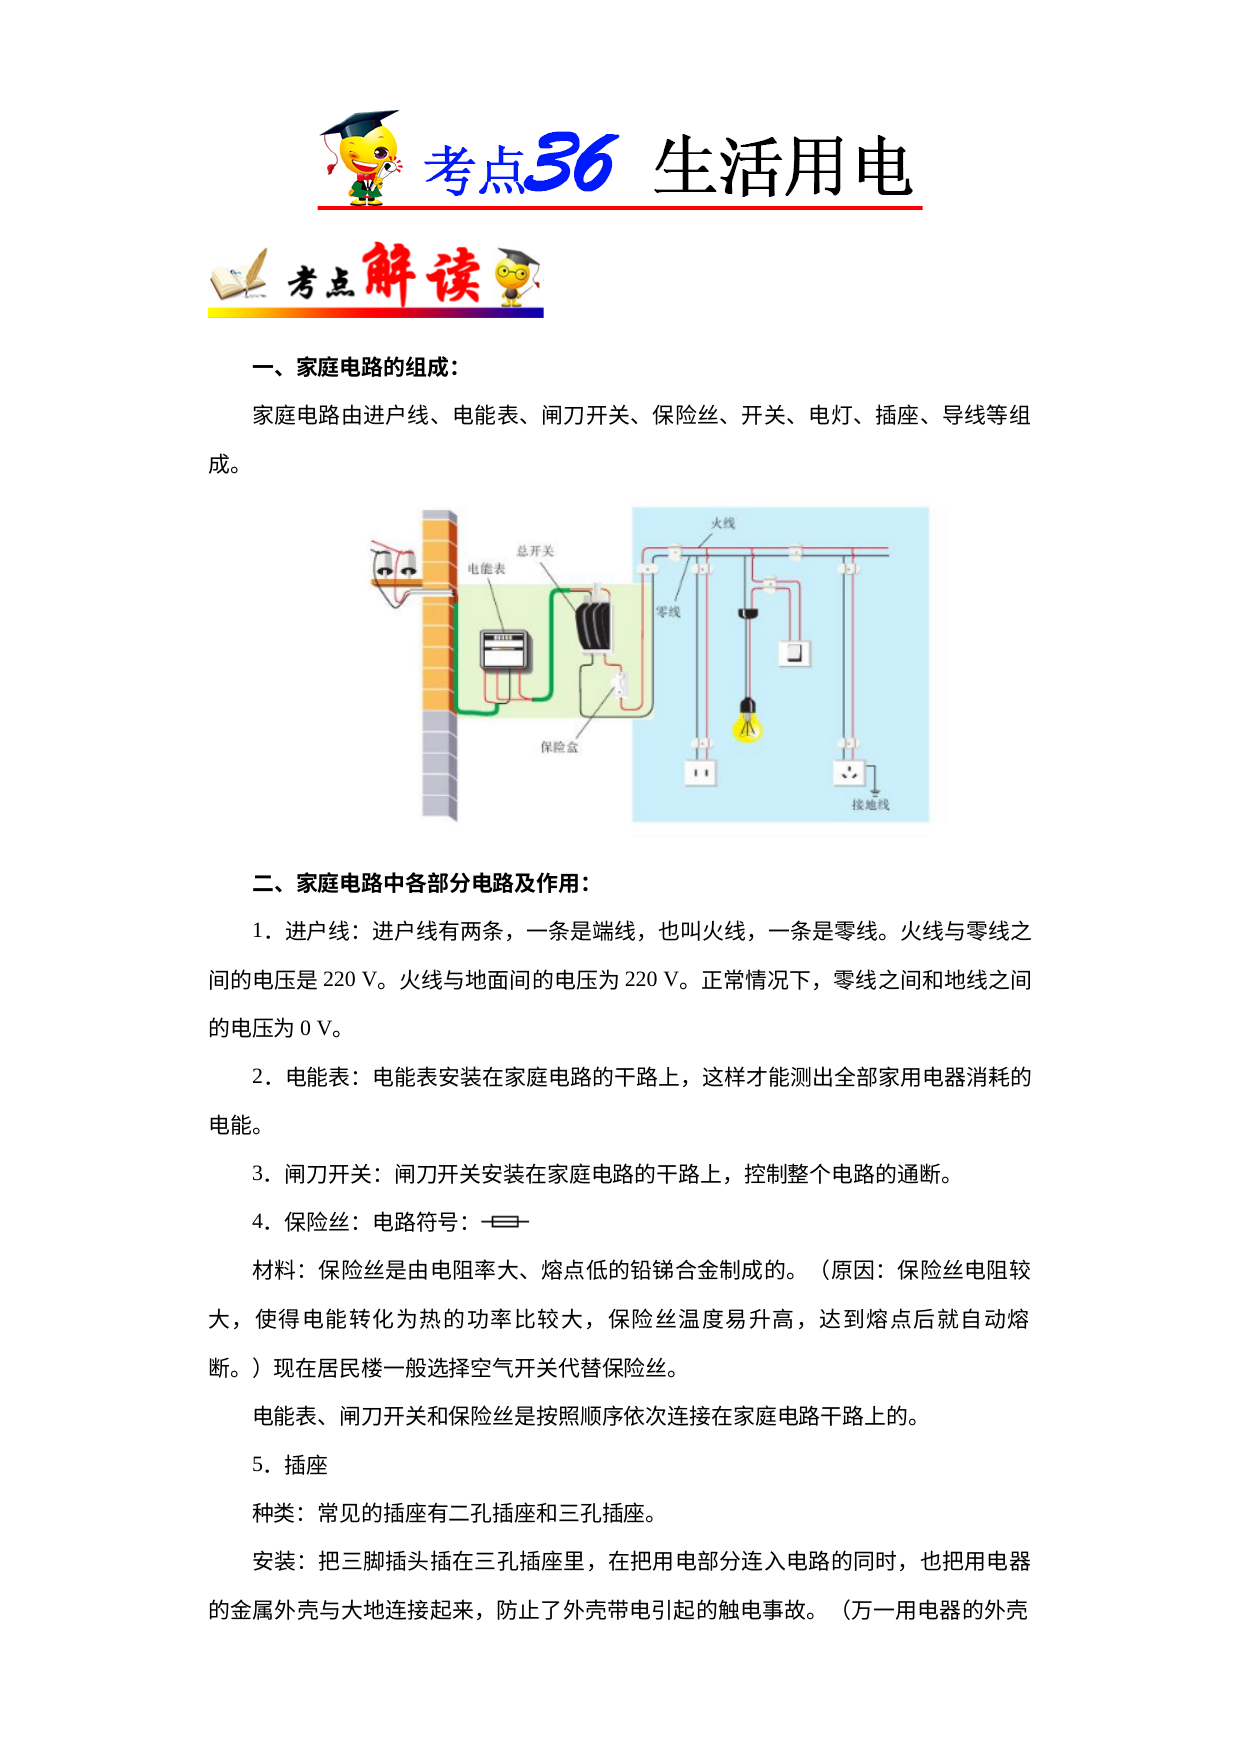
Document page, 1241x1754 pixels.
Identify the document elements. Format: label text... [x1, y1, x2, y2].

text 1．进户线：进户线有两条，一条是端线，也叫火线，一条是零线。火线与零线之间的电压是220 V。火线与地面间的电压为220 V。正常情况下，零线之间和地线之间的电压为0 V。 [208, 913, 1032, 1043]
text 3．闸刀开关：闸刀开关安装在家庭电路的干路上，控制整个电路的通断。 [208, 1156, 1032, 1189]
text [208, 1544, 1032, 1625]
picture [326, 495, 958, 842]
picture [481, 1213, 530, 1231]
text 种类：常见的插座有二孔插座和三孔插座。 [208, 1496, 1032, 1528]
text 电能表、闸刀开关和保险丝是按照顺序依次连接在家庭电路干路上的。 [208, 1399, 1032, 1431]
text 一、家庭电路的组成： [208, 350, 1032, 382]
picture [208, 239, 544, 320]
text 二、家庭电路中各部分电路及作用： [208, 865, 1032, 898]
text 家庭电路由进户线、电能表、闸刀开关、保险丝、开关、电灯、插座、导线等组成。 [208, 398, 1032, 479]
text 材料：保险丝是由电阻率大、熔点低的铅锑合金制成的。（原因：保险丝电阻较大，使得电能转化为热的功率比较大，保险丝温度易升高，达到熔点后就自动熔断。）现在居民楼一般选择空气开关代替保险丝。 [208, 1253, 1032, 1383]
text 4．保险丝：电路符号： [208, 1205, 1032, 1237]
text 5．插座 [208, 1447, 1032, 1480]
picture [317, 97, 923, 210]
text 2．电能表：电能表安装在家庭电路的干路上，这样才能测出全部家用电器消耗的电能。 [208, 1059, 1032, 1141]
